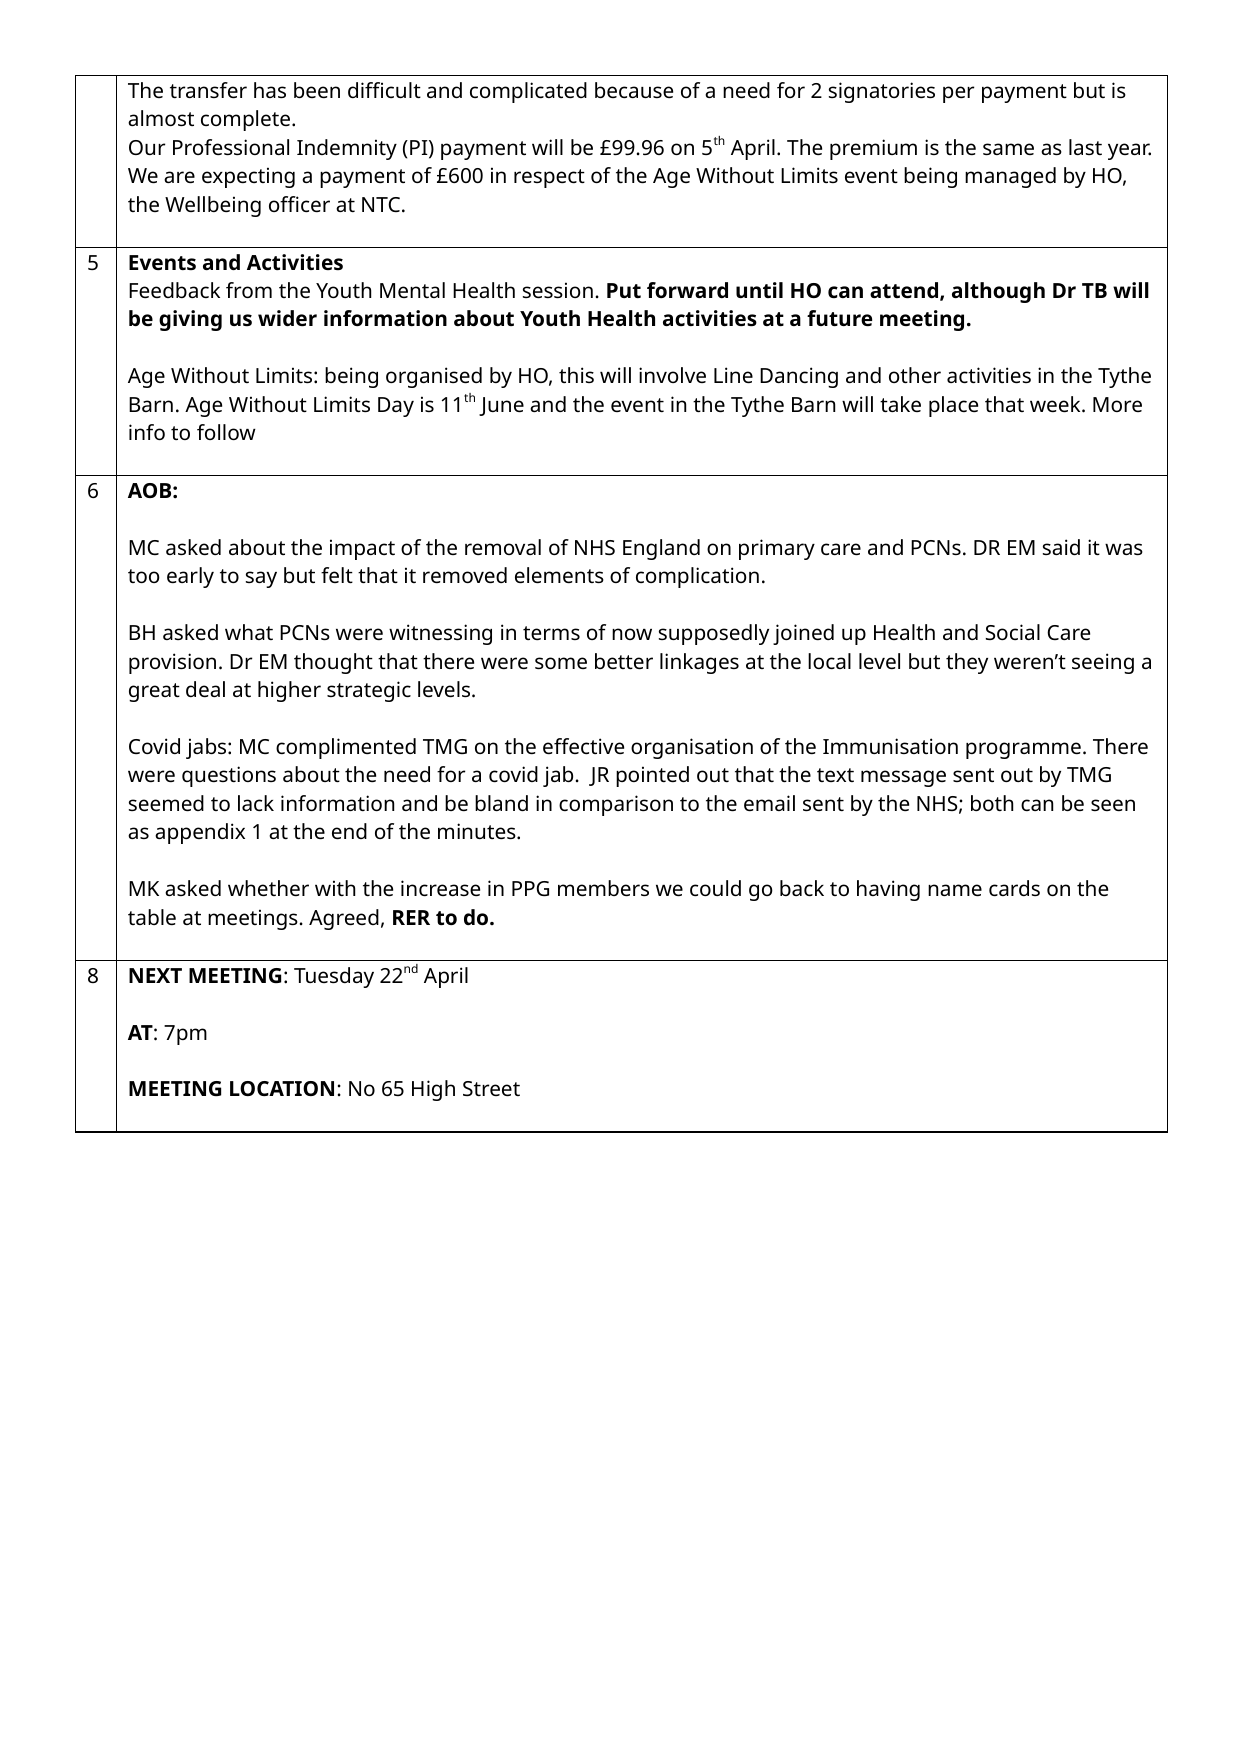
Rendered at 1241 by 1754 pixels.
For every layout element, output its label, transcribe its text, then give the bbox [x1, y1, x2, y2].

table_cell 4 [76, 76, 116, 247]
table_cell NEXT MEETING: Tuesday 22nd April AT: 7pm MEETING LOCATION: No 65 High Street [117, 961, 1167, 1131]
table_cell 6 [76, 476, 116, 960]
table_cell Events and Activities Feedback from the Youth Mental Health session. Put forward until HO can attend, although Dr TB will be giving us wider information about Youth Health activities at a future meeting. Age Without Limits: being organised by HO, this will involve Line Dancing and other activities in the Tythe Barn. Age Without Limits Day is 11th June and the event in the Tythe Barn will take place that week. More info to follow [117, 248, 1167, 475]
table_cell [117, 76, 1167, 247]
table_cell AOB: MC asked about the impact of the removal of NHS England on primary care and PCNs. DR EM said it was too early to say but felt that it removed elements of complication. BH asked what PCNs were witnessing in terms of now supposedly joined up Health and Social Care provision. Dr EM thought that there were some better linkages at the local level but they weren’t seeing a great deal at higher strategic levels. Covid jabs: MC complimented TMG on the effective organisation of the Immunisation programme. There were questions about the need for a covid jab. JR pointed out that the text message sent out by TMG seemed to lack information and be bland in comparison to the email sent by the NHS; both can be seen as appendix 1 at the end of the minutes. MK asked whether with the increase in PPG members we could go back to having name cards on the table at meetings. Agreed, RER to do. [117, 476, 1167, 960]
table_cell 8 [76, 961, 116, 1131]
table_cell 5 [76, 248, 116, 475]
